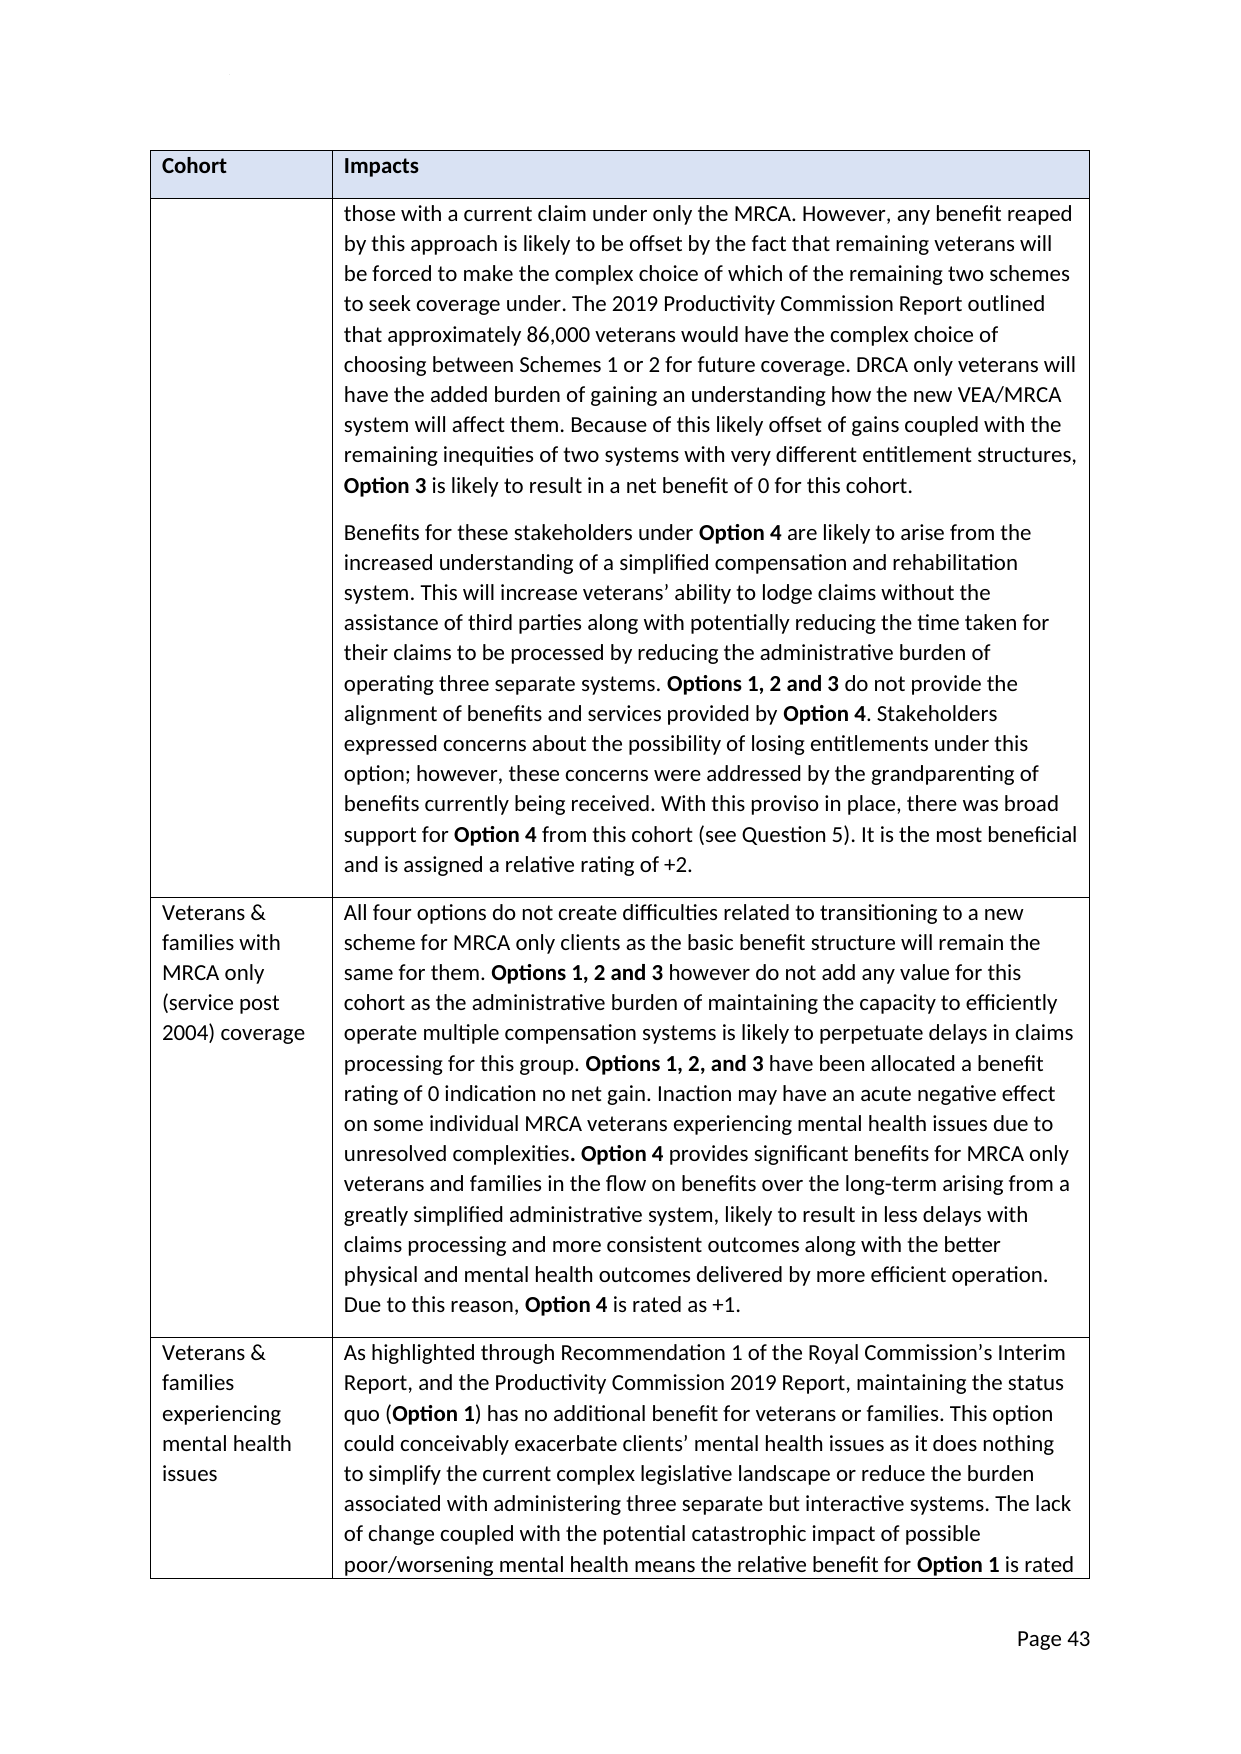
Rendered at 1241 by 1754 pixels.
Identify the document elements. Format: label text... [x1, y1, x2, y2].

table_cell All four options do not create difficulties related to transitioning to a new scheme for MRCA only clients as the basic benefit structure will remain the same for them. Options 1, 2 and 3 however do not add any value for this cohort as the administrative burden of maintaining the capacity to efficiently operate multiple compensation systems is likely to perpetuate delays in claims processing for this group. Options 1, 2, and 3 have been allocated a benefit rating of 0 indication no net gain. Inaction may have an acute negative effect on some individual MRCA veterans experiencing mental health issues due to unresolved complexities. Option 4 provides significant benefits for MRCA only veterans and families in the flow on benefits over the long-term arising from a greatly simplified administrative system, likely to result in less delays with claims processing and more consistent outcomes along with the better physical and mental health outcomes delivered by more efficient operation. Due to this reason, Option 4 is rated as +1. [333, 898, 1089, 1337]
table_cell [333, 1338, 1089, 1578]
table_header Impacts [333, 151, 1089, 198]
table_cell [333, 199, 1089, 897]
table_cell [151, 1338, 332, 1578]
table_header Cohort [151, 151, 332, 198]
table_cell Veterans & families with MRCA only (service post 2004) coverage [151, 898, 332, 1337]
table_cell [151, 199, 332, 897]
